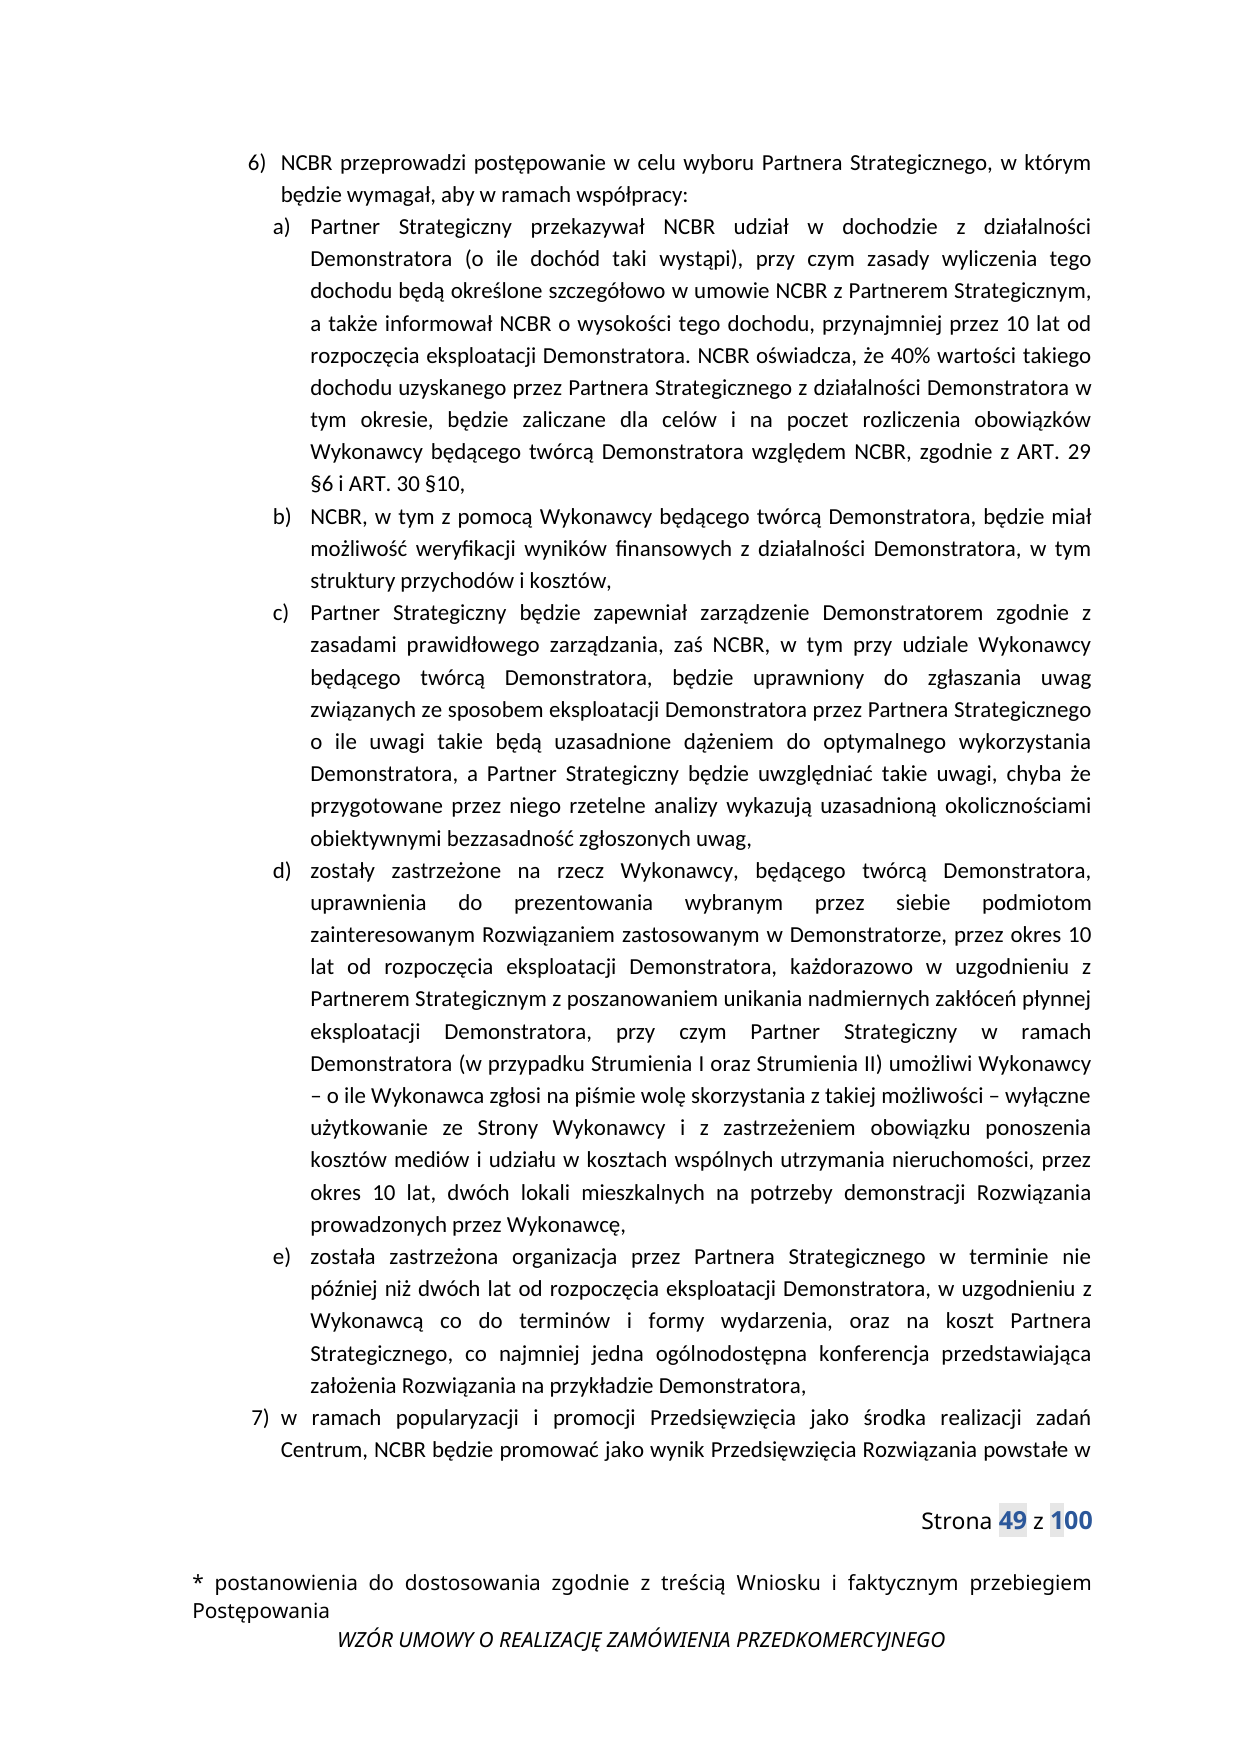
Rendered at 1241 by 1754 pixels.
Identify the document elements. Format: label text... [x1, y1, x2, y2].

list NCBR przeprowadzi postępowanie w celu wyboru Partnera Strategicznego, w którym będzie wymagał, aby w ramach współpracy: [248, 148, 1093, 208]
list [251, 1403, 1093, 1463]
list zostały zastrzeżone na rzecz Wykonawcy, będącego twórcą Demonstratora, uprawnienia do prezentowania wybranym przez siebie podmiotom zainteresowanym Rozwiązaniem zastosowanym w Demonstratorze, przez okres 10 lat od rozpoczęcia eksploatacji Demonstratora, każdorazowo w uzgodnieniu z Partnerem Strategicznym z poszanowaniem unikania nadmiernych zakłóceń płynnej eksploatacji Demonstratora, przy czym Partner Strategiczny w ramach Demonstratora (w przypadku Strumienia I oraz Strumienia II) umożliwi Wykonawcy – o ile Wykonawca zgłosi na piśmie wolę skorzystania z takiej możliwości – wyłączne użytkowanie ze Strony Wykonawcy i z zastrzeżeniem obowiązku ponoszenia kosztów mediów i udziału w kosztach wspólnych utrzymania nieruchomości, przez okres 10 lat, dwóch lokali mieszkalnych na potrzeby demonstracji Rozwiązania prowadzonych przez Wykonawcę, [273, 856, 1093, 1238]
list została zastrzeżona organizacja przez Partnera Strategicznego w terminie nie później niż dwóch lat od rozpoczęcia eksploatacji Demonstratora, w uzgodnieniu z Wykonawcą co do terminów i formy wydarzenia, oraz na koszt Partnera Strategicznego, co najmniej jedna ogólnodostępna konferencja przedstawiająca założenia Rozwiązania na przykładzie Demonstratora, [273, 1242, 1093, 1399]
list Partner Strategiczny będzie zapewniał zarządzenie Demonstratorem zgodnie z zasadami prawidłowego zarządzania, zaś NCBR, w tym przy udziale Wykonawcy będącego twórcą Demonstratora, będzie uprawniony do zgłaszania uwag związanych ze sposobem eksploatacji Demonstratora przez Partnera Strategicznego o ile uwagi takie będą uzasadnione dążeniem do optymalnego wykorzystania Demonstratora, a Partner Strategiczny będzie uwzględniać takie uwagi, chyba że przygotowane przez niego rzetelne analizy wykazują uzasadnioną okolicznościami obiektywnymi bezzasadność zgłoszonych uwag, [273, 598, 1093, 852]
list Partner Strategiczny przekazywał NCBR udział w dochodzie z działalności Demonstratora (o ile dochód taki wystąpi), przy czym zasady wyliczenia tego dochodu będą określone szczegółowo w umowie NCBR z Partnerem Strategicznym, a także informował NCBR o wysokości tego dochodu, przynajmniej przez 10 lat od rozpoczęcia eksploatacji Demonstratora. NCBR oświadcza, że 40% wartości takiego dochodu uzyskanego przez Partnera Strategicznego z działalności Demonstratora w tym okresie, będzie zaliczane dla celów i na poczet rozliczenia obowiązków Wykonawcy będącego twórcą Demonstratora względem NCBR, zgodnie z ART. 29 §6 i ART. 30 §10, [273, 212, 1093, 498]
list NCBR, w tym z pomocą Wykonawcy będącego twórcą Demonstratora, będzie miał możliwość weryfikacji wyników finansowych z działalności Demonstratora, w tym struktury przychodów i kosztów, [273, 502, 1093, 594]
